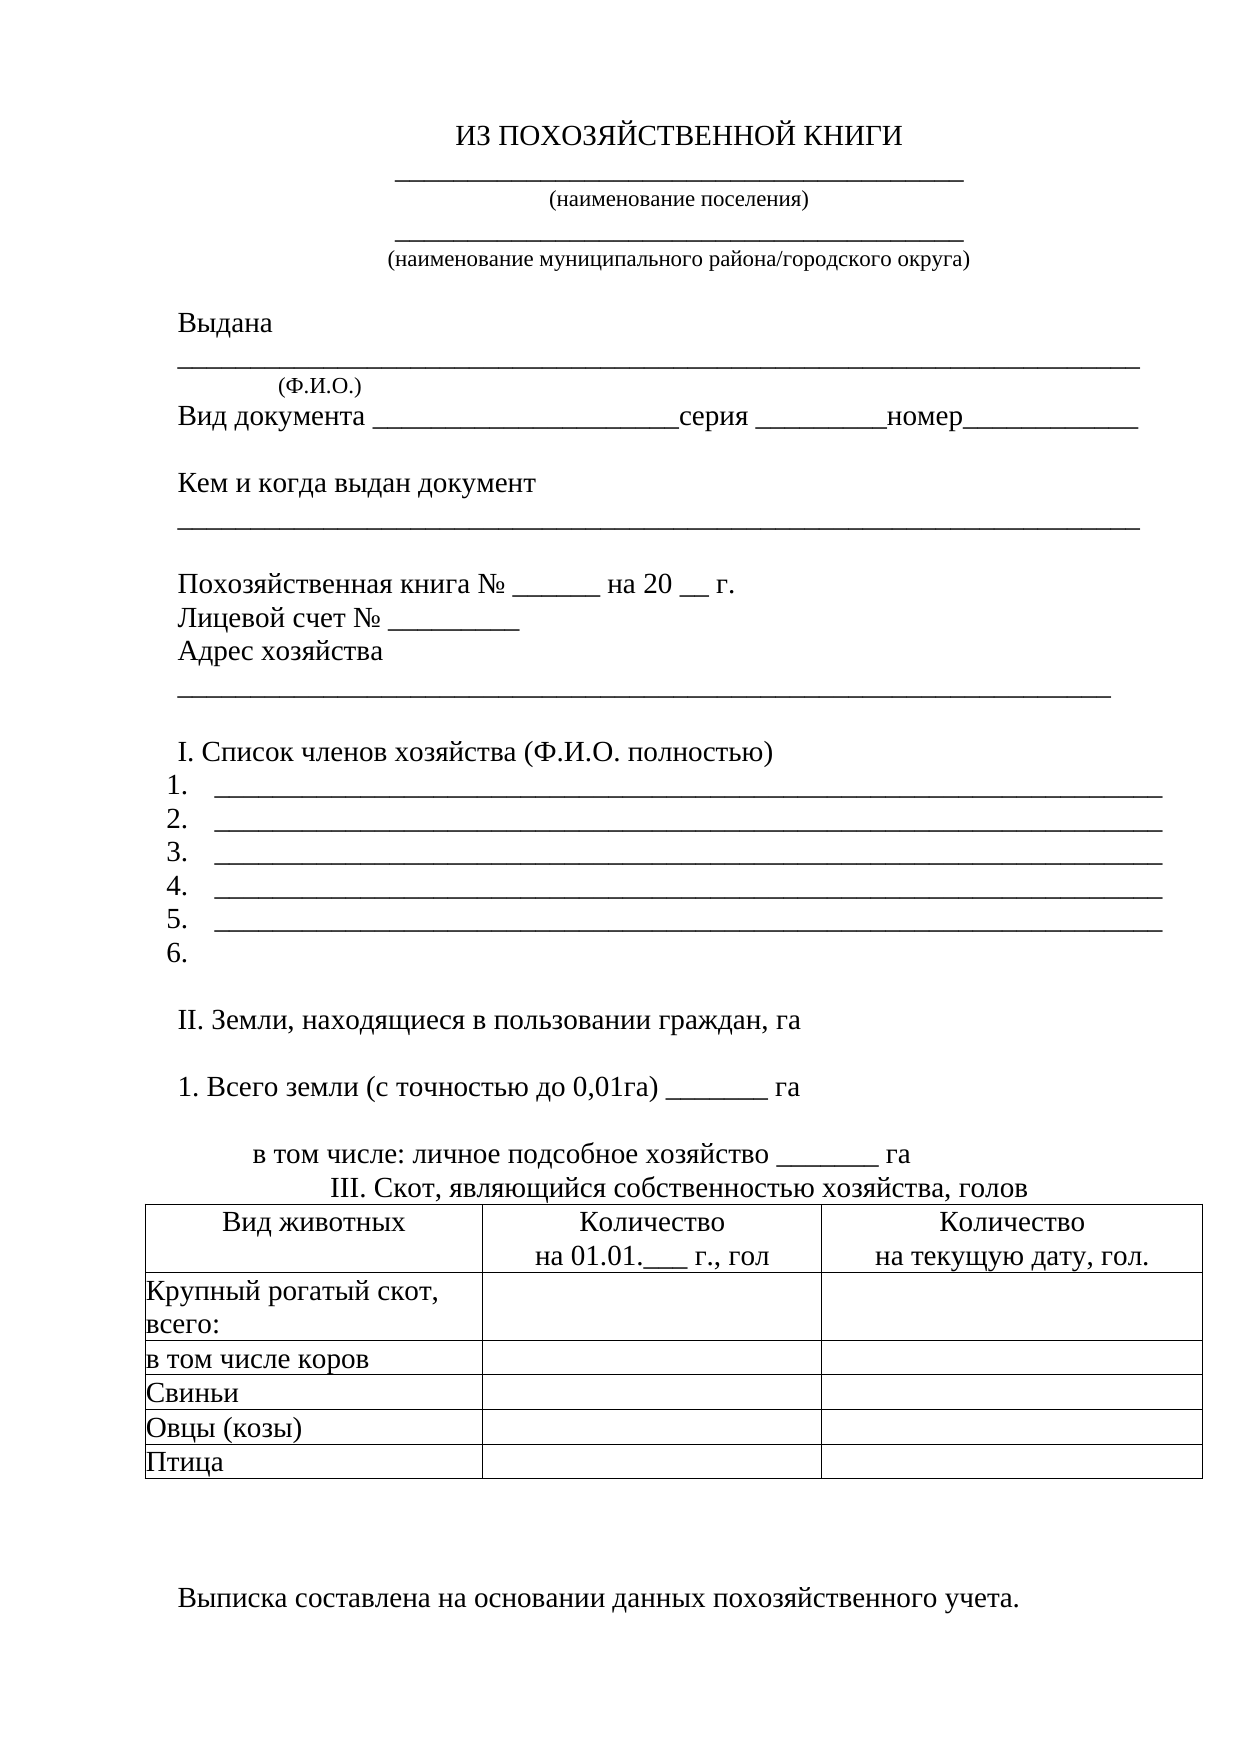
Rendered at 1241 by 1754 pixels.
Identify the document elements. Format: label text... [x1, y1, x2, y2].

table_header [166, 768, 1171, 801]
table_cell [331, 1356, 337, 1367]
text Лицевой счет № _________ [177, 600, 1181, 633]
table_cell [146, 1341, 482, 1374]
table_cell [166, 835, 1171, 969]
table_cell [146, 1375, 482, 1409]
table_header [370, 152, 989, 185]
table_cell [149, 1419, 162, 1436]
text Выписка составлена на основании данных похозяйственного учета. [177, 1580, 1181, 1613]
text Вид документа _____________________серия _________номер____________ [177, 398, 1181, 432]
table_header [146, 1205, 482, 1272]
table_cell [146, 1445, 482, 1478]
text ИЗ ПОХОЗЯЙСТВЕННОЙ КНИГИ [177, 118, 1181, 152]
text Похозяйственная книга № ______ на 20 __ г. [177, 566, 1181, 600]
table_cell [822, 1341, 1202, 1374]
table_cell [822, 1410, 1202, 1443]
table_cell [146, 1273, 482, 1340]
text I. Список членов хозяйства (Ф.И.О. полностью) [177, 734, 1181, 767]
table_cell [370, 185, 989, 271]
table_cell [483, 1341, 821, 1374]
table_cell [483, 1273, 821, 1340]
text Выдана __________________________________________________________________ [177, 305, 1181, 372]
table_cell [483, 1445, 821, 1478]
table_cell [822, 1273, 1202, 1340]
text Адрес хозяйства ________________________________________________________________ [177, 633, 1181, 700]
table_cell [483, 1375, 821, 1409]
text II. Земли, находящиеся в пользовании граждан, га [177, 1002, 1181, 1036]
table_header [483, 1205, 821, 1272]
text III. Скот, являющийся собственностью хозяйства, голов [177, 1170, 1181, 1203]
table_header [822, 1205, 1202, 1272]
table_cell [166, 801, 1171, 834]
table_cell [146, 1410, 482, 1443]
text в том числе: личное подсобное хозяйство _______ га [177, 1136, 1181, 1170]
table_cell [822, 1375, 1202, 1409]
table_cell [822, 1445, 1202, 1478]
text 1. Всего земли (с точностью до 0,01га) _______ га [177, 1069, 1181, 1103]
text (Ф.И.О.) [177, 372, 1181, 398]
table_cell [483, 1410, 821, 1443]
text Кем и когда выдан документ __________________________________________________________________ [177, 466, 1181, 533]
